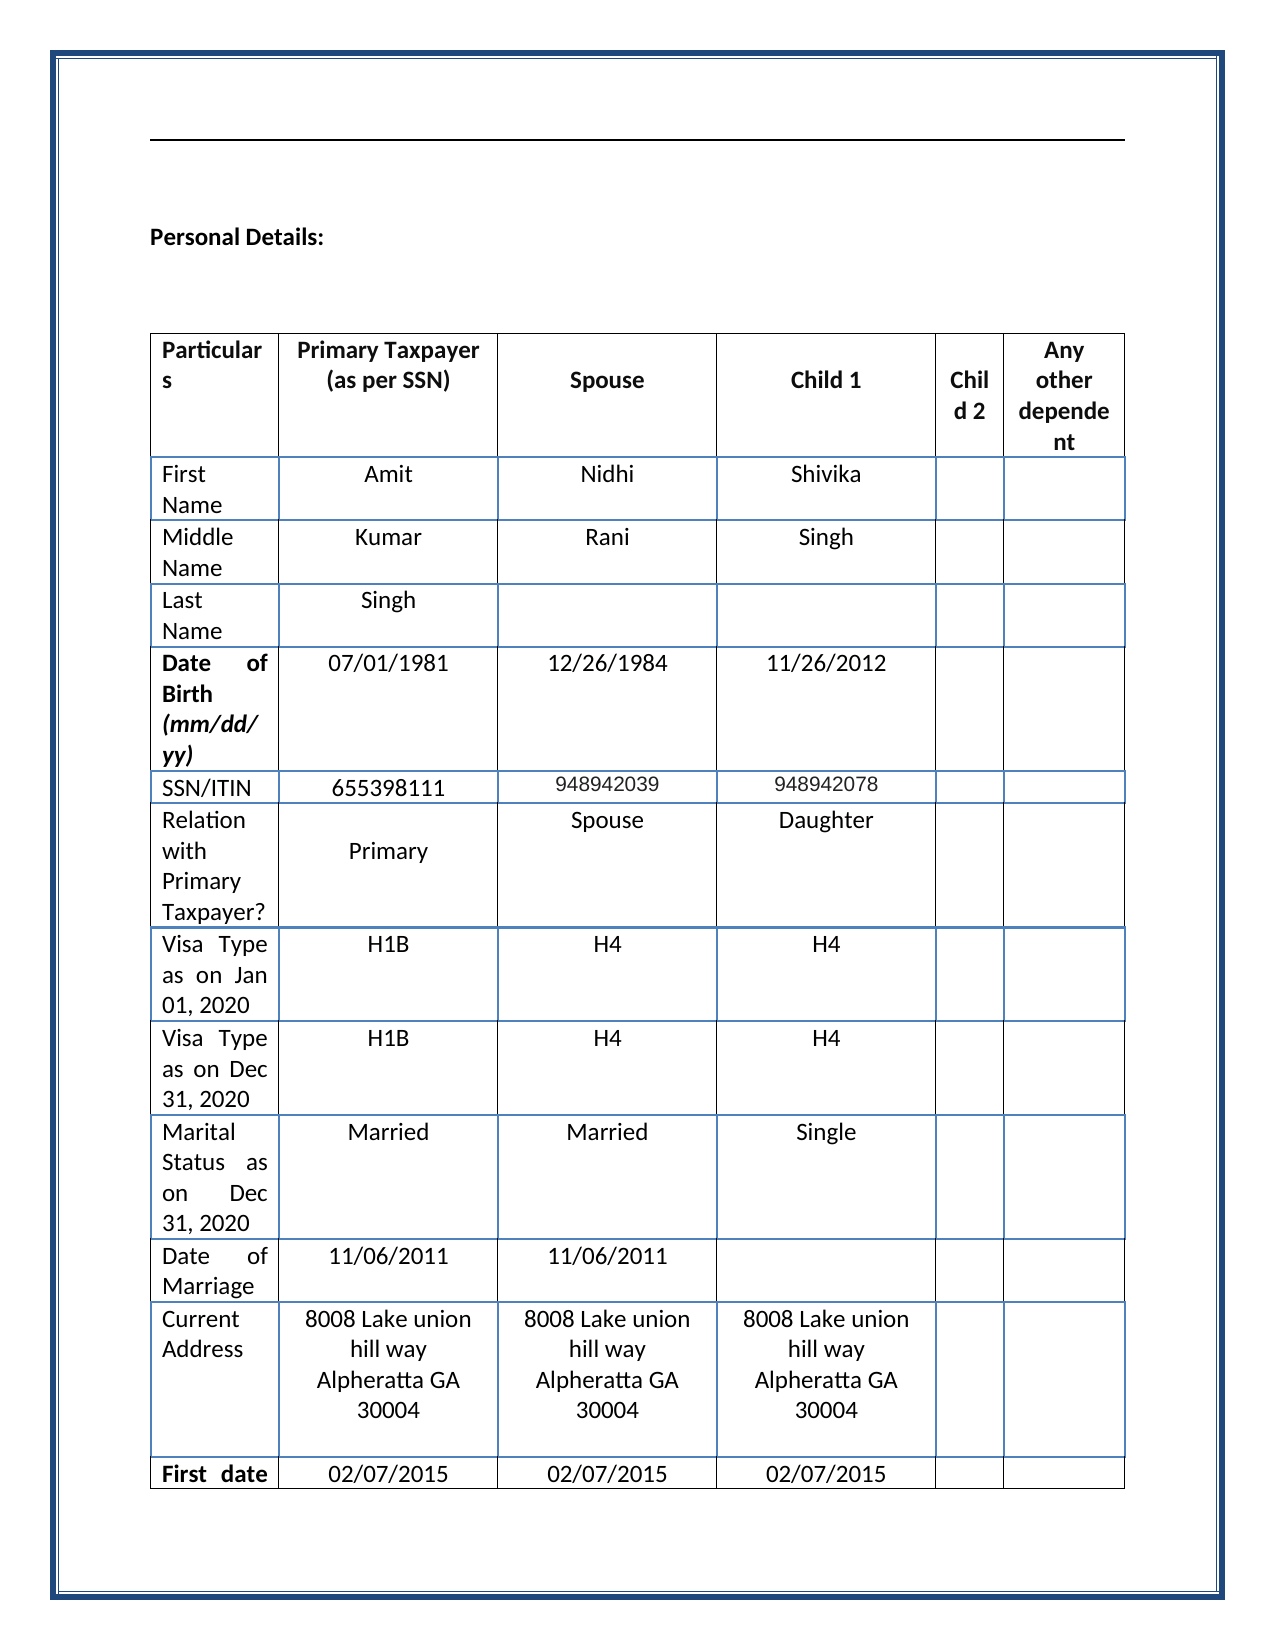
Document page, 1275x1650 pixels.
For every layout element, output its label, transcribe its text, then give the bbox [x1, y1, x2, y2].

table_cell [937, 585, 1003, 646]
table_cell 8008 Lake union hill way Alpheratta GA 30004 [499, 1303, 716, 1456]
table_cell 02/07/2015 [498, 1458, 716, 1488]
table_cell 11/26/2012 [717, 648, 935, 770]
table_cell [1004, 804, 1124, 926]
table_header Spouse [498, 334, 716, 456]
table_cell [1004, 1240, 1124, 1301]
table_cell Nidhi [499, 458, 716, 519]
table_cell [1005, 585, 1124, 646]
table_cell 655398111 [280, 772, 497, 802]
table_cell [936, 1240, 1003, 1301]
table_cell [937, 1116, 1003, 1238]
table_cell [1005, 458, 1124, 519]
table_cell H4 [499, 929, 716, 1020]
table_cell H1B [279, 1022, 497, 1114]
table_header Primary Taxpayer (as per SSN) [279, 334, 497, 456]
table_header Any other dependent [1004, 334, 1124, 456]
table_cell [937, 772, 1003, 802]
table_cell Single [718, 1116, 935, 1238]
table_cell Singh [717, 521, 935, 582]
table_cell [936, 1458, 1003, 1488]
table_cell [151, 1458, 278, 1488]
table_cell 12/26/1984 [498, 648, 716, 770]
table_header Child 2 [936, 334, 1003, 456]
table_cell H4 [498, 1022, 716, 1114]
table_cell [936, 521, 1003, 582]
table_cell [1004, 1022, 1124, 1114]
table_header Child 1 [717, 334, 935, 456]
table_cell [717, 1240, 935, 1301]
table_cell [936, 804, 1003, 926]
table_cell H4 [717, 1022, 935, 1114]
table_header Particulars [151, 334, 278, 456]
table_cell Daughter [717, 804, 935, 926]
table_cell Last Name [152, 585, 278, 646]
table_cell Current Address [152, 1303, 278, 1456]
table_cell Singh [280, 585, 497, 646]
table_cell [1005, 772, 1124, 802]
table_cell 11/06/2011 [498, 1240, 716, 1301]
table_cell [1004, 648, 1124, 770]
table_cell Date of Marriage [151, 1240, 278, 1301]
table_cell [1005, 1116, 1124, 1238]
table_cell [936, 648, 1003, 770]
table_cell [937, 1303, 1003, 1456]
table_cell Kumar [279, 521, 497, 582]
table_cell 07/01/1981 [279, 648, 497, 770]
table_cell Spouse [498, 804, 716, 926]
table_cell 11/06/2011 [279, 1240, 497, 1301]
table_cell Visa Type as on Jan 01, 2020 [152, 929, 278, 1020]
table_cell Married [280, 1116, 497, 1238]
table_cell [1005, 1303, 1124, 1456]
table_cell Middle Name [151, 521, 278, 582]
table_cell 8008 Lake union hill way Alpheratta GA 30004 [280, 1303, 497, 1456]
table_cell [937, 929, 1003, 1020]
table_cell Primary [279, 804, 497, 926]
table_cell 02/07/2015 [279, 1458, 497, 1488]
table_cell H1B [280, 929, 497, 1020]
table_cell H4 [718, 929, 935, 1020]
table_cell Rani [498, 521, 716, 582]
table_cell [1004, 521, 1124, 582]
table_cell Amit [280, 458, 497, 519]
table_cell [718, 585, 935, 646]
table_cell [1005, 929, 1124, 1020]
table_cell 948942078 [718, 772, 935, 802]
table_cell 02/07/2015 [717, 1458, 935, 1488]
table_cell First Name [152, 458, 278, 519]
table_cell Date of Birth (mm/dd/yy) [151, 648, 278, 770]
table_cell 948942039 [499, 772, 716, 802]
table_cell Shivika [718, 458, 935, 519]
table_cell [936, 1022, 1003, 1114]
table_cell Relation with Primary Taxpayer? [151, 804, 278, 926]
table_cell SSN/ITIN [152, 772, 278, 802]
text Personal Details: [150, 221, 1125, 252]
table_cell [937, 458, 1003, 519]
table_cell Marital Status as on Dec 31, 2020 [152, 1116, 278, 1238]
table_cell [1004, 1458, 1124, 1488]
table_cell [499, 585, 716, 646]
table_cell Visa Type as on Dec 31, 2020 [151, 1022, 278, 1114]
table_cell 8008 Lake union hill way Alpheratta GA 30004 [718, 1303, 935, 1456]
table_cell Married [499, 1116, 716, 1238]
